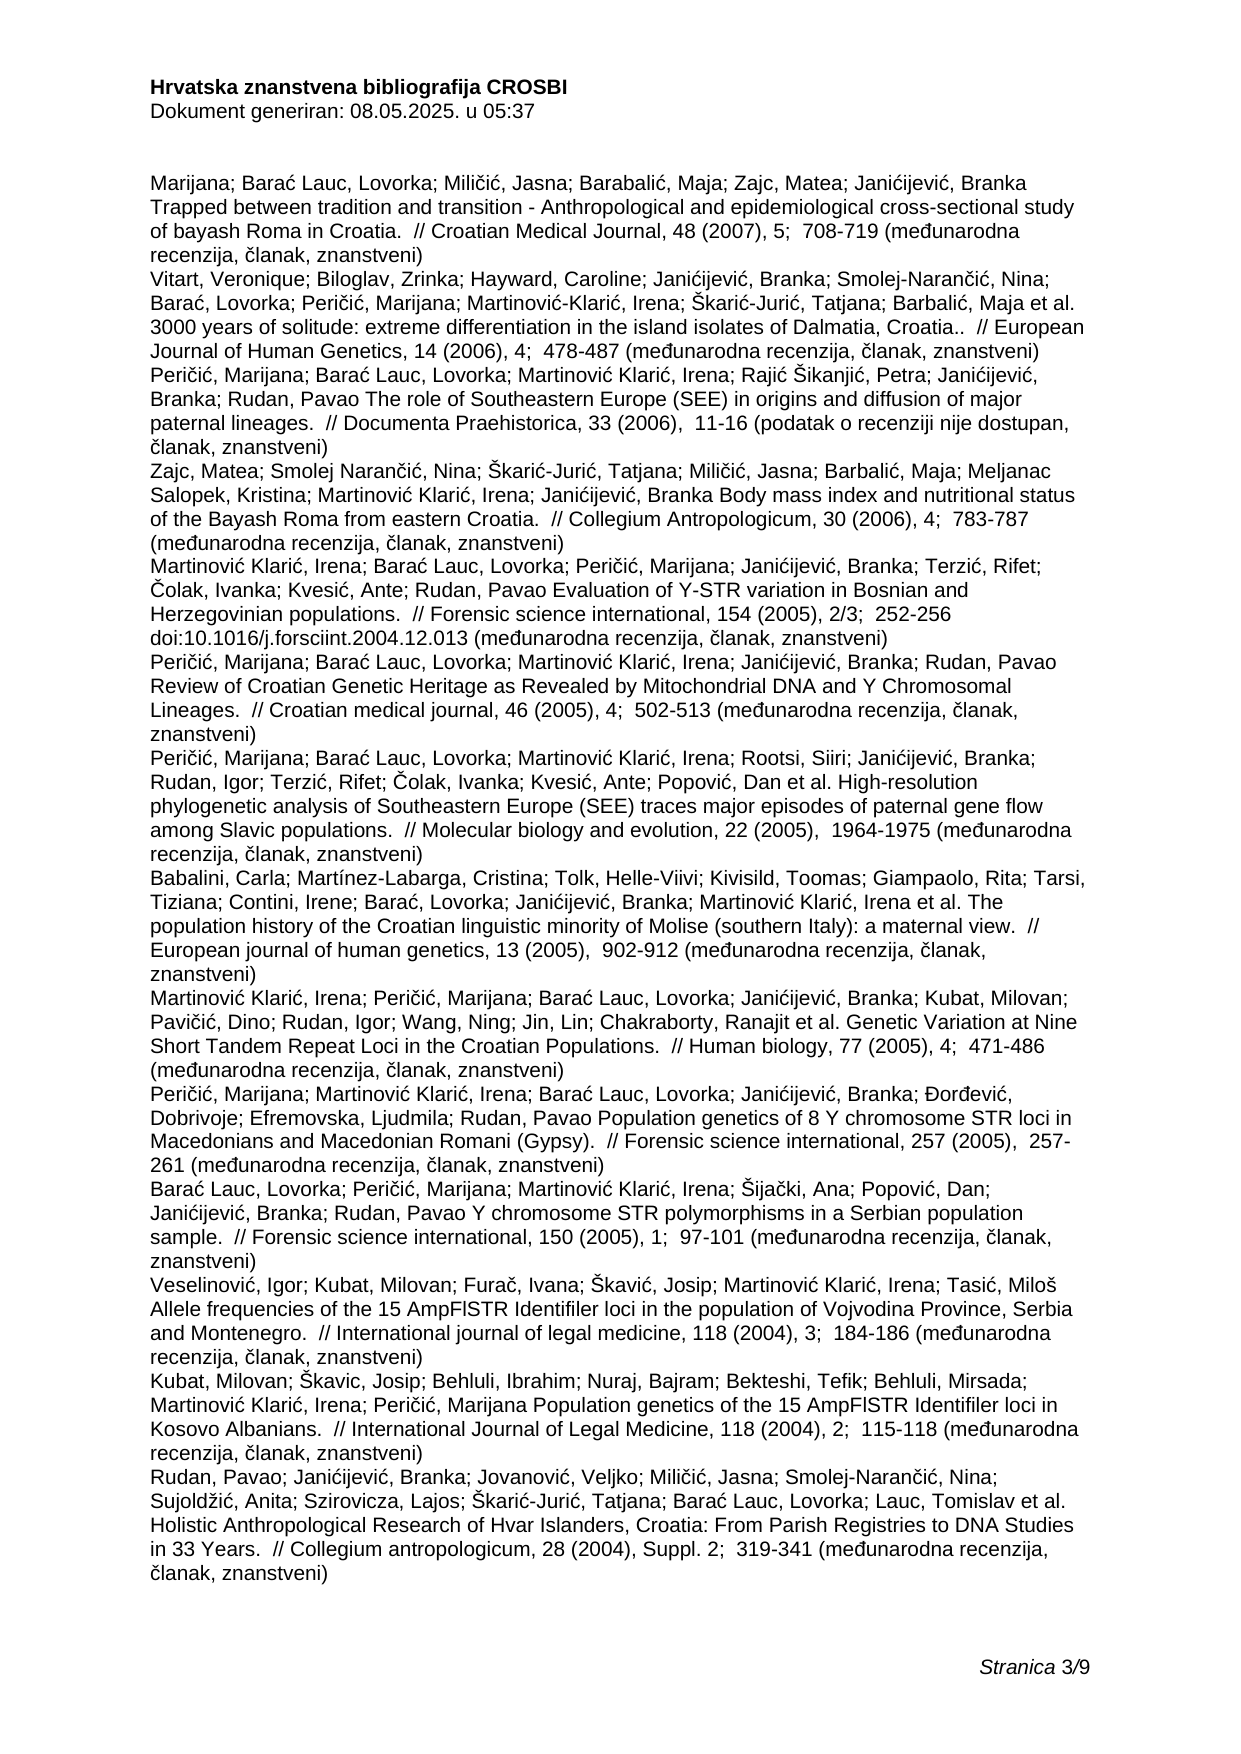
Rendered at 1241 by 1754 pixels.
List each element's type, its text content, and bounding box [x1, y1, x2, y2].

text Peričić, Marijana; Barać Lauc, Lovorka; Martinović Klarić, Irena; Janićijević, Branka; Rudan, Pavao [150, 650, 1090, 746]
text Martinović Klarić, Irena; Barać Lauc, Lovorka; Peričić, Marijana; Janićijević, Branka; Terzić, Rifet; Čolak, Ivanka; Kvesić, Ante; Rudan, Pavao [150, 554, 1090, 650]
text Peričić, Marijana; Barać Lauc, Lovorka; Martinović Klarić, Irena; Rajić Šikanjić, Petra; Janićijević, Branka; Rudan, Pavao [150, 363, 1090, 458]
text Babalini, Carla; Martínez-Labarga, Cristina; Tolk, Helle-Viivi; Kivisild, Toomas; Giampaolo, Rita; Tarsi, Tiziana; Contini, Irene; Barać, Lovorka; Janićijević, Branka; Martinović Klarić, Irena et al. [150, 866, 1090, 986]
text Barać Lauc, Lovorka; Peričić, Marijana; Martinović Klarić, Irena; Šijački, Ana; Popović, Dan; Janićijević, Branka; Rudan, Pavao [150, 1177, 1090, 1273]
text Rudan, Pavao; Janićijević, Branka; Jovanović, Veljko; Miličić, Jasna; Smolej-Narančić, Nina; Sujoldžić, Anita; Szirovicza, Lajos; Škarić-Jurić, Tatjana; Barać Lauc, Lovorka; Lauc, Tomislav et al. [150, 1465, 1090, 1584]
text Peričić, Marijana; Martinović Klarić, Irena; Barać Lauc, Lovorka; Janićijević, Branka; Đorđević, Dobrivoje; Efremovska, Ljudmila; Rudan, Pavao [150, 1081, 1090, 1177]
text Vitart, Veronique; Biloglav, Zrinka; Hayward, Caroline; Janićijević, Branka; Smolej-Narančić, Nina; Barać, Lovorka; Peričić, Marijana; Martinović-Klarić, Irena; Škarić-Jurić, Tatjana; Barbalić, Maja et al. [150, 267, 1090, 363]
text Zajc, Matea; Smolej Narančić, Nina; Škarić-Jurić, Tatjana; Miličić, Jasna; Barbalić, Maja; Meljanac Salopek, Kristina; Martinović Klarić, Irena; Janićijević, Branka [150, 458, 1090, 554]
text Martinović Klarić, Irena; Peričić, Marijana; Barać Lauc, Lovorka; Janićijević, Branka; Kubat, Milovan; Pavičić, Dino; Rudan, Igor; Wang, Ning; Jin, Lin; Chakraborty, Ranajit et al. [150, 986, 1090, 1081]
text Veselinović, Igor; Kubat, Milovan; Furač, Ivana; Škavić, Josip; Martinović Klarić, Irena; Tasić, Miloš [150, 1273, 1090, 1369]
text Peričić, Marijana; Barać Lauc, Lovorka; Martinović Klarić, Irena; Rootsi, Siiri; Janićijević, Branka; Rudan, Igor; Terzić, Rifet; Čolak, Ivanka; Kvesić, Ante; Popović, Dan et al. [150, 746, 1090, 866]
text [150, 171, 1090, 267]
text Kubat, Milovan; Škavic, Josip; Behluli, Ibrahim; Nuraj, Bajram; Bekteshi, Tefik; Behluli, Mirsada; Martinović Klarić, Irena; Peričić, Marijana [150, 1369, 1090, 1465]
